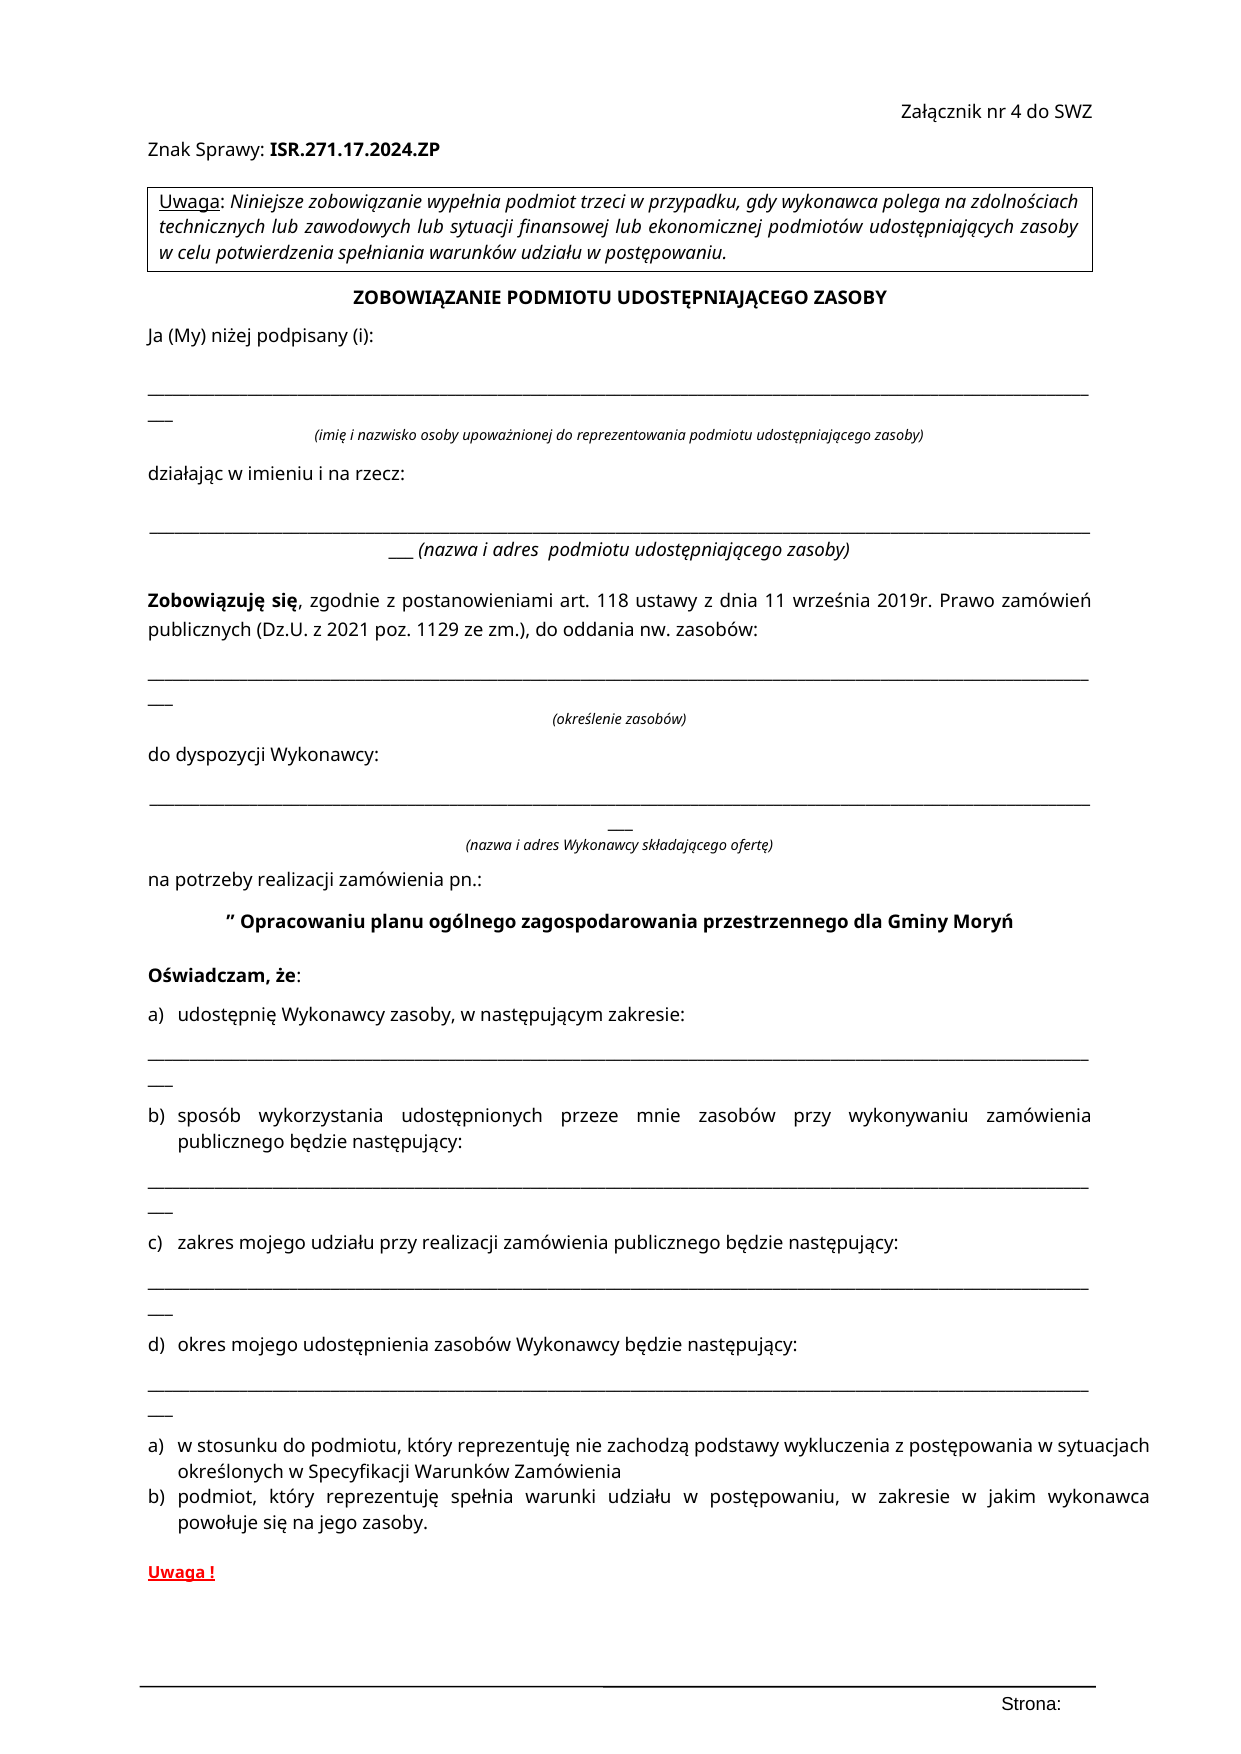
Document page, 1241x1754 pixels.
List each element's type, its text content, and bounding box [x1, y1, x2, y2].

text ZOBOWIĄZANIE PODMIOTU UDOSTĘPNIAJĄCEGO ZASOBY [148, 284, 1092, 310]
text ” Opracowaniu planu ogólnego zagospodarowania przestrzennego dla Gminy Moryń [148, 908, 1092, 934]
text działając w imieniu i na rzecz: [148, 460, 1092, 486]
list podmiot, który reprezentuję spełnia warunki udziału w postępowaniu, w zakresie w jakim wykonawca powołuje się na jego zasoby. [148, 1484, 1152, 1535]
text na potrzeby realizacji zamówienia pn.: [148, 867, 1092, 892]
text ____________________________________________________________________________________________________________________ [148, 658, 1092, 709]
text ____________________________________________________________________________________________________________________ [148, 374, 1092, 425]
text ____________________________________________________________________________________________________________________ [148, 783, 1092, 834]
text (określenie zasobów) [148, 709, 1092, 729]
list sposób wykorzystania udostępnionych przeze mnie zasobów przy wykonywaniu zamówienia publicznego będzie następujący: [148, 1102, 1092, 1153]
text do dyspozycji Wykonawcy: [148, 742, 1092, 767]
text ____________________________________________________________________________________________________________________ [148, 1369, 1092, 1420]
list zakres mojego udziału przy realizacji zamówienia publicznego będzie następujący: [148, 1229, 1092, 1255]
list okres mojego udostępnienia zasobów Wykonawcy będzie następujący: [148, 1331, 1092, 1357]
text ____________________________________________________________________________________________________________________ [148, 1039, 1092, 1090]
text Ja (My) niżej podpisany (i): [148, 323, 1092, 348]
text (nazwa i adres Wykonawcy składającego ofertę) [148, 834, 1092, 854]
table_header Uwaga: Niniejsze zobowiązanie wypełnia podmiot trzeci w przypadku, gdy wykonawca polega na zdolnościach technicznych lub zawodowych lub sytuacji finansowej lub ekonomicznej podmiotów udostępniających zasoby w celu potwierdzenia spełniania warunków udziału w postępowaniu. [148, 188, 1092, 271]
text ____________________________________________________________________________________________________________________ [148, 1166, 1092, 1217]
text Uwaga ! [148, 1560, 1092, 1583]
list udostępnię Wykonawcy zasoby, w następującym zakresie: [148, 1001, 1092, 1026]
text (imię i nazwisko osoby upoważnionej do reprezentowania podmiotu udostępniającego zasoby) [148, 425, 1092, 444]
text Oświadczam, że: [148, 963, 1092, 988]
text Znak Sprawy: ISR.271.17.2024.ZP [148, 136, 1092, 162]
text ____________________________________________________________________________________________________________________ [148, 1267, 1092, 1318]
list w stosunku do podmiotu, który reprezentuję nie zachodzą podstawy wykluczenia z postępowania w sytuacjach określonych w Specyfikacji Warunków Zamówienia [148, 1433, 1152, 1484]
text Zobowiązuję się, zgodnie z postanowieniami art. 118 ustawy z dnia 11 września 2019r. Prawo zamówień publicznych (Dz.U. z 2021 poz. 1129 ze zm.), do oddania nw. zasobów: [148, 587, 1092, 642]
subtitle Załącznik nr 4 do SWZ [207, 98, 1092, 123]
text ____________________________________________________________________________________________________________________ (nazwa i adres podmiotu udostępniającego zasoby) [148, 511, 1092, 562]
